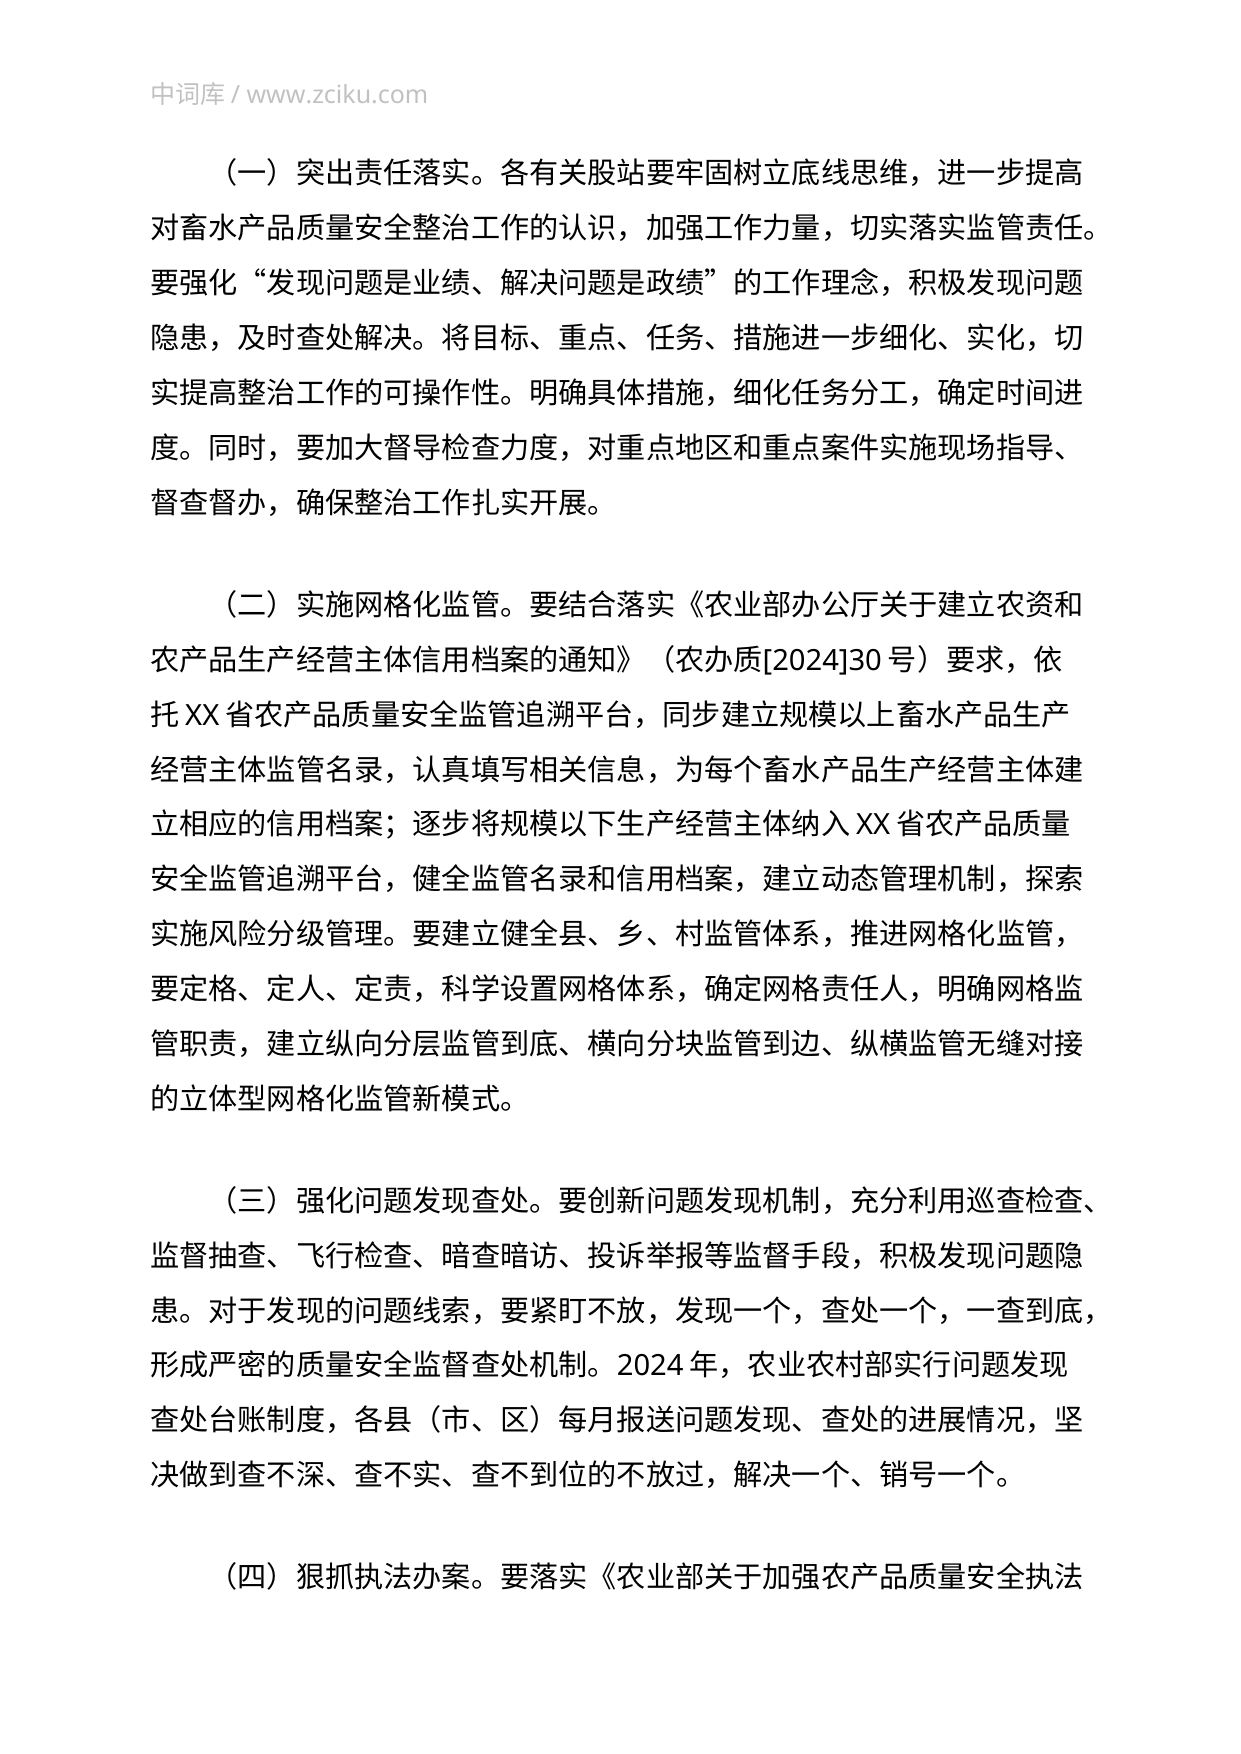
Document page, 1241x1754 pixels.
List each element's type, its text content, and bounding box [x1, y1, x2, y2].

text （三）强化问题发现查处。要创新问题发现机制，充分利用巡查检查、监督抽查、飞行检查、暗查暗访、投诉举报等监督手段，积极发现问题隐患。对于发现的问题线索，要紧盯不放，发现一个，查处一个，一查到底，形成严密的质量安全监督查处机制。2024年，农业农村部实行问题发现查处台账制度，各县（市、区）每月报送问题发现、查处的进展情况，坚决做到查不深、查不实、查不到位的不放过，解决一个、销号一个。 [150, 1177, 1090, 1494]
text （二）实施网格化监管。要结合落实《农业部办公厅关于建立农资和农产品生产经营主体信用档案的通知》（农办质[2024]30号）要求，依托XX省农产品质量安全监管追溯平台，同步建立规模以上畜水产品生产经营主体监管名录，认真填写相关信息，为每个畜水产品生产经营主体建立相应的信用档案；逐步将规模以下生产经营主体纳入XX省农产品质量安全监管追溯平台，健全监管名录和信用档案，建立动态管理机制，探索实施风险分级管理。要建立健全县、乡、村监管体系，推进网格化监管，要定格、定人、定责，科学设置网格体系，确定网格责任人，明确网格监管职责，建立纵向分层监管到底、横向分块监管到边、纵横监管无缝对接的立体型网格化监管新模式。 [150, 581, 1090, 1118]
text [150, 1554, 1090, 1596]
text （一）突出责任落实。各有关股站要牢固树立底线思维，进一步提高对畜水产品质量安全整治工作的认识，加强工作力量，切实落实监管责任。要强化“发现问题是业绩、解决问题是政绩”的工作理念，积极发现问题隐患，及时查处解决。将目标、重点、任务、措施进一步细化、实化，切实提高整治工作的可操作性。明确具体措施，细化任务分工，确定时间进度。同时，要加大督导检查力度，对重点地区和重点案件实施现场指导、督查督办，确保整治工作扎实开展。 [150, 150, 1090, 522]
